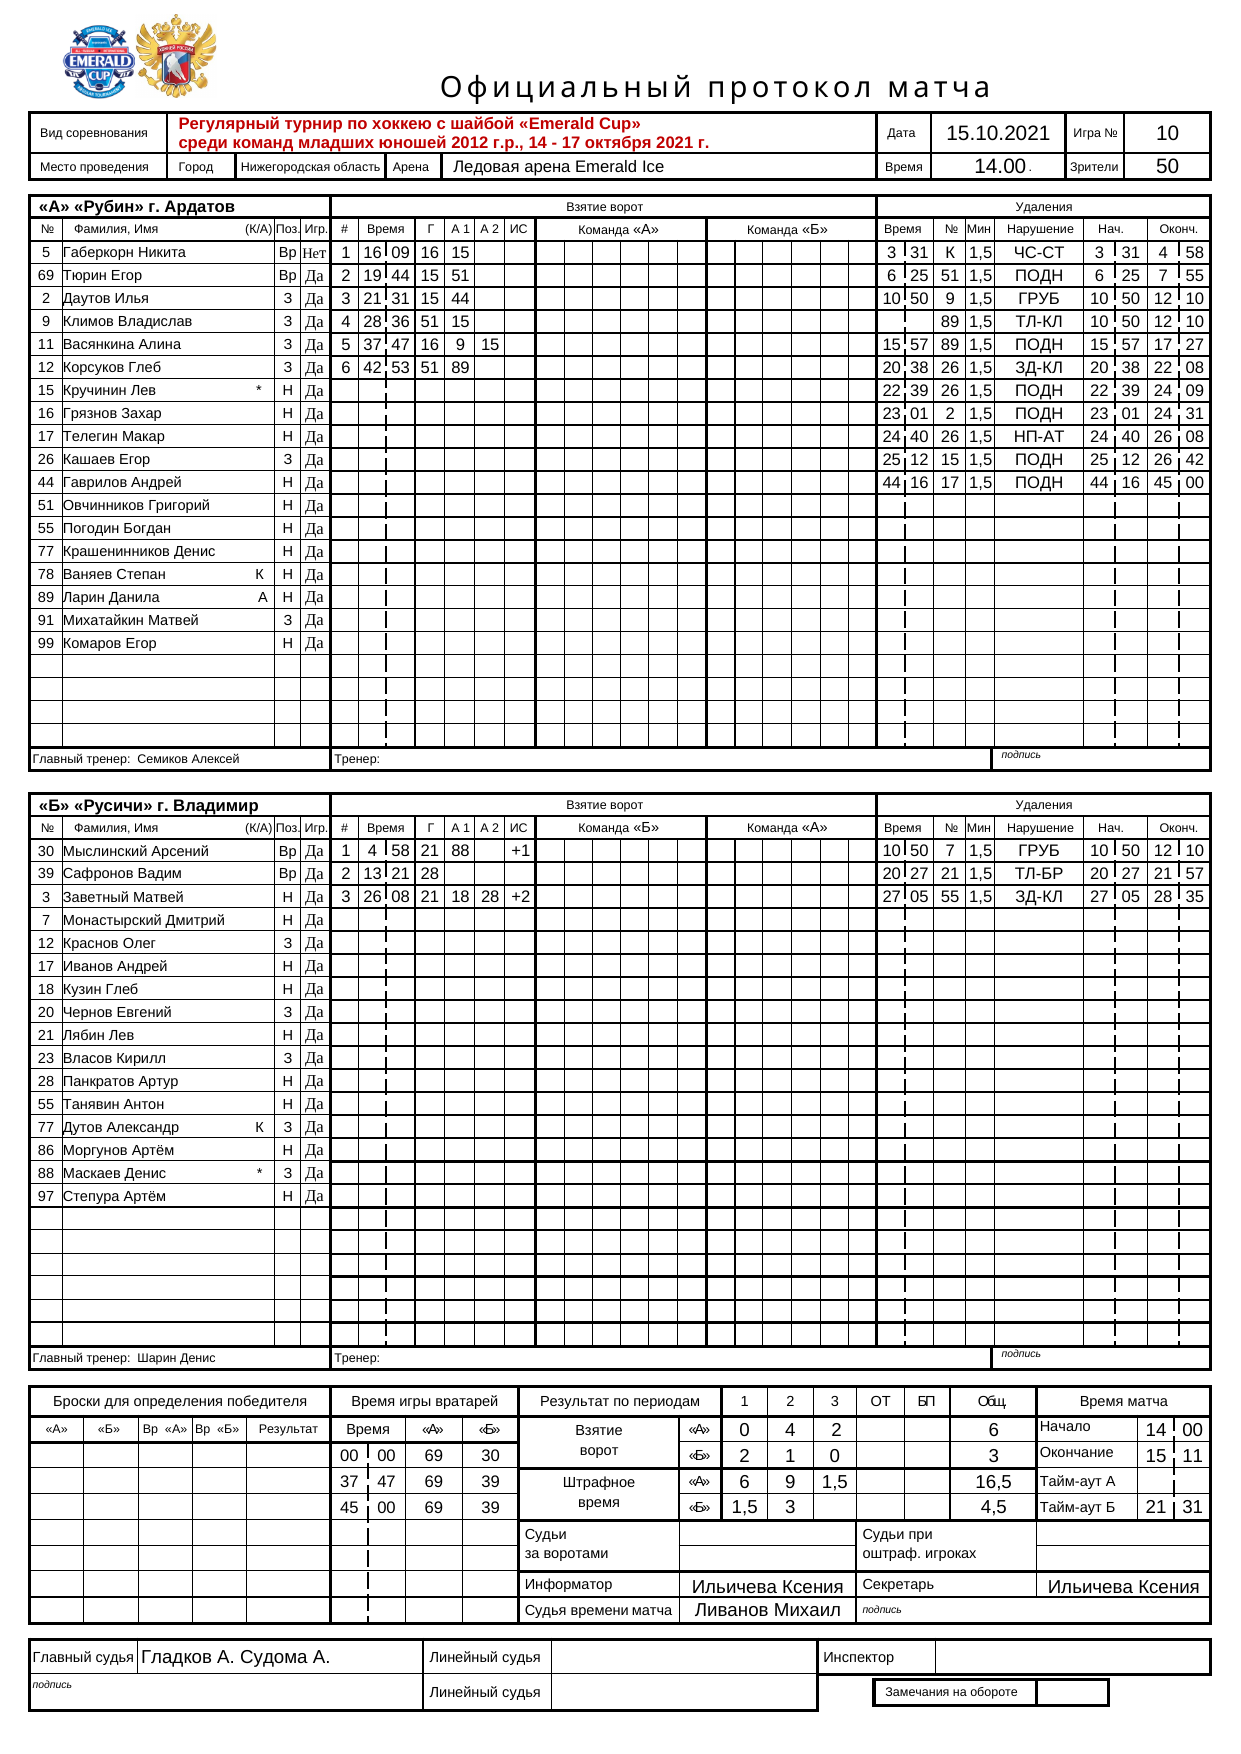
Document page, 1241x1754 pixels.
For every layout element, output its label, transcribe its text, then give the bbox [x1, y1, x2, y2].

table_cell [821, 311, 848, 332]
table_cell [736, 1024, 762, 1045]
table_cell [593, 840, 620, 861]
table_cell [966, 701, 994, 723]
table_cell 08 [1179, 426, 1209, 447]
table_cell 1,5 [966, 886, 994, 907]
table_cell [678, 863, 705, 884]
table_cell [736, 449, 762, 470]
table_cell [416, 632, 444, 654]
table_cell [445, 495, 474, 516]
table_cell ТЛ-КЛ [995, 311, 1083, 332]
table_cell [708, 1024, 734, 1045]
table_cell [243, 333, 274, 354]
table_cell [849, 564, 875, 585]
table_cell [763, 1255, 791, 1275]
table_cell [708, 288, 734, 308]
table_cell [934, 678, 965, 700]
table_cell [416, 1255, 444, 1275]
table_cell [878, 1209, 905, 1229]
table_cell [537, 449, 564, 470]
table_cell [537, 978, 564, 999]
table_cell [678, 932, 705, 953]
table_cell [708, 678, 734, 700]
table_cell [1037, 1546, 1209, 1570]
table_cell [359, 678, 386, 700]
table_cell подпись [31, 1674, 422, 1708]
table_cell [332, 1185, 358, 1206]
table_cell [905, 909, 933, 930]
table_cell [736, 1093, 762, 1114]
table_cell [966, 586, 994, 608]
table_cell [1148, 1209, 1179, 1229]
table_cell Н [275, 563, 300, 585]
table_cell 31 [1115, 242, 1147, 262]
table_cell [565, 1070, 592, 1091]
table_cell [332, 1001, 358, 1022]
table_cell 37 [359, 334, 386, 354]
table_cell [505, 1209, 534, 1229]
table_cell [359, 632, 386, 654]
table_cell 26 [1148, 449, 1179, 470]
table_cell [649, 242, 677, 262]
table_cell [84, 1494, 138, 1518]
table_cell [593, 288, 620, 308]
table_cell [649, 265, 677, 286]
table_cell [934, 541, 965, 562]
table_cell [995, 724, 1083, 746]
table_cell [708, 586, 734, 608]
table_cell [736, 1139, 762, 1160]
table_cell [593, 1185, 620, 1206]
table_cell [247, 1520, 329, 1544]
table_cell [332, 678, 358, 700]
table_cell 23 [31, 1046, 62, 1068]
table_cell [359, 426, 386, 447]
table_cell [792, 978, 820, 999]
table_cell 12 [31, 356, 62, 378]
table_cell [995, 1209, 1083, 1229]
table_cell 6 [332, 357, 358, 378]
table_cell 44 [878, 472, 905, 493]
table_cell [934, 495, 965, 516]
table_cell [359, 701, 386, 723]
table_cell Да [301, 1092, 329, 1114]
table_cell 05 [1115, 886, 1147, 907]
table_cell [934, 1301, 965, 1321]
table_cell [621, 1278, 648, 1298]
table_cell [565, 380, 592, 401]
table_cell 39 [463, 1468, 517, 1493]
table_cell [243, 402, 274, 424]
table_cell [736, 655, 762, 677]
table_cell 15 [475, 334, 504, 354]
table_cell [736, 242, 762, 262]
table_cell 99 [31, 632, 62, 654]
table_cell [243, 609, 274, 631]
table_cell 13 [359, 863, 386, 884]
table_cell [359, 403, 386, 424]
table_cell [193, 1494, 246, 1518]
table_cell [1148, 701, 1179, 723]
table_cell [386, 1301, 414, 1321]
table_cell 37 [332, 1468, 368, 1493]
table_cell [593, 678, 620, 700]
table_cell [1115, 932, 1147, 953]
table_cell [537, 1001, 564, 1022]
table_cell [475, 840, 504, 861]
table_cell [537, 586, 564, 608]
table_cell [966, 978, 994, 999]
table_cell 31 [905, 242, 933, 262]
table_cell Да [301, 448, 329, 470]
table_cell [359, 472, 386, 493]
table_cell [995, 586, 1083, 608]
table_cell Даутов Илья [63, 287, 243, 308]
table_cell 5 [332, 334, 358, 354]
table_cell [621, 311, 648, 332]
table_cell [1084, 701, 1115, 723]
table_cell [359, 518, 386, 539]
table_cell [736, 886, 762, 907]
table_cell [565, 334, 592, 354]
table_cell [1148, 1116, 1179, 1137]
table_cell [475, 564, 504, 585]
table_cell [1084, 1116, 1115, 1137]
table_cell [678, 1324, 705, 1344]
table_cell [905, 678, 933, 700]
table_cell [792, 1001, 820, 1022]
table_cell [275, 678, 300, 700]
table_cell Да [301, 540, 329, 562]
table_cell Н [275, 1023, 300, 1045]
table_cell [1084, 564, 1115, 585]
table_cell 20 [31, 1000, 62, 1022]
table_cell [565, 403, 592, 424]
table_cell [849, 1001, 875, 1022]
table_cell [593, 426, 620, 447]
table_cell [475, 655, 504, 677]
table_cell Главный тренер: Шарин Денис [31, 1348, 329, 1367]
table_cell [565, 242, 592, 262]
table_cell [243, 1300, 274, 1321]
table_cell [505, 1093, 534, 1114]
table_cell Да [301, 287, 329, 308]
table_cell 09 [386, 242, 414, 262]
table_cell Кашаев Егор [63, 448, 243, 470]
table_cell [995, 701, 1083, 723]
table_cell [537, 311, 564, 332]
table_cell [445, 403, 474, 424]
table_cell Команда «Б» [708, 219, 875, 239]
table_cell 88 [445, 840, 474, 861]
table_cell [139, 1598, 192, 1622]
table_cell [621, 886, 648, 907]
table_cell [736, 932, 762, 953]
table_cell Н [275, 494, 300, 516]
table_cell [905, 1324, 933, 1344]
table_cell [621, 701, 648, 723]
table_cell [505, 449, 534, 470]
table_cell Да [301, 471, 329, 493]
table_cell [621, 288, 648, 308]
table_cell 58 [386, 840, 414, 861]
table_cell [1148, 495, 1179, 516]
table_header Регулярный турнир по хоккею с шайбой «Emerald Cup» среди команд младших юношей 2012 г.р., 14 - 17 октября 2021 г. [168, 114, 875, 152]
table_cell 39 [463, 1494, 517, 1518]
table_cell 9 [445, 334, 474, 354]
table_cell [678, 265, 705, 286]
table_cell [593, 1255, 620, 1275]
table_cell Ларин Данила [63, 586, 243, 608]
table_cell [505, 311, 534, 332]
table_cell [736, 1324, 762, 1344]
table_cell [763, 1324, 791, 1344]
table_cell Линейный судья [424, 1674, 551, 1708]
table_cell Да [301, 310, 329, 332]
table_cell [406, 1598, 462, 1622]
table_cell [332, 426, 358, 447]
table_cell [386, 1324, 414, 1344]
table_cell [821, 840, 848, 861]
table_cell [84, 1598, 138, 1622]
table_cell [243, 242, 274, 262]
table_cell [275, 701, 300, 723]
table_cell 3 [878, 242, 905, 262]
table_cell [475, 242, 504, 262]
table_cell [649, 1231, 677, 1252]
table_cell 26 [31, 448, 62, 470]
table_cell [416, 701, 444, 723]
table_cell Да [301, 1184, 329, 1206]
table_cell [565, 495, 592, 516]
table_cell [1179, 1301, 1209, 1321]
table_cell 27 [878, 886, 905, 907]
table_header Вид соревнования [31, 114, 166, 152]
table_cell Информатор [520, 1573, 679, 1596]
table_cell 9 [31, 310, 62, 332]
table_cell [934, 1024, 965, 1045]
table_cell [1138, 1468, 1174, 1493]
table_cell 25 [1115, 265, 1147, 286]
table_cell [878, 1116, 905, 1137]
table_cell [966, 541, 994, 562]
table_cell Да [301, 494, 329, 516]
table_header Результат по периодам [520, 1388, 720, 1414]
table_cell [934, 955, 965, 976]
table_cell [849, 426, 875, 447]
table_cell 50 [905, 288, 933, 308]
table_cell [332, 518, 358, 539]
table_cell [621, 632, 648, 654]
table_cell [821, 1185, 848, 1206]
table_cell [821, 1255, 848, 1275]
table_cell 77 [31, 540, 62, 562]
table_cell [505, 1324, 534, 1344]
table_cell А 2 [475, 817, 504, 838]
table_cell Н [275, 402, 300, 424]
table_cell 17 [31, 954, 62, 976]
table_cell [821, 724, 848, 746]
table_cell [708, 1163, 734, 1183]
table_cell [905, 1001, 933, 1022]
table_cell [565, 1255, 592, 1275]
table_cell [736, 334, 762, 354]
table_cell Время [359, 219, 414, 239]
table_cell [621, 518, 648, 539]
table_cell [763, 472, 791, 493]
table_cell [678, 678, 705, 700]
table_cell Да [301, 264, 329, 286]
table_cell [649, 1185, 677, 1206]
table_cell [359, 1163, 386, 1183]
table_cell Михатайкин Матвей [63, 609, 243, 631]
table_cell [537, 932, 564, 953]
table_cell [649, 1163, 677, 1183]
table_cell [763, 840, 791, 861]
table_cell [505, 472, 534, 493]
table_cell [386, 609, 414, 631]
table_cell 51 [416, 311, 444, 332]
table_cell [332, 472, 358, 493]
table_cell 57 [1115, 334, 1147, 354]
table_cell [792, 586, 820, 608]
table_cell [416, 655, 444, 677]
table_cell Н [275, 632, 300, 654]
table_cell [736, 518, 762, 539]
table_cell 28 [475, 886, 504, 907]
table_cell [821, 357, 848, 378]
table_cell [1148, 632, 1179, 654]
table_cell 44 [386, 265, 414, 286]
table_cell [792, 1209, 820, 1229]
table_cell Время [332, 1418, 405, 1441]
table_cell Да [301, 1115, 329, 1137]
table_cell [565, 541, 592, 562]
table_cell Г [416, 219, 444, 239]
table_cell 28 [416, 863, 444, 884]
table_cell [1148, 1047, 1179, 1068]
table_cell [565, 655, 592, 677]
table_cell [593, 472, 620, 493]
table_cell [332, 1093, 358, 1114]
table_cell [995, 564, 1083, 585]
table_cell 26 [359, 886, 386, 907]
table_cell [1148, 1278, 1179, 1298]
table_cell [621, 380, 648, 401]
table_cell [593, 1001, 620, 1022]
table_cell [792, 288, 820, 308]
table_cell 1,5 [966, 265, 994, 286]
table_cell [708, 701, 734, 723]
table_header 1 [723, 1388, 767, 1414]
table_cell [905, 1024, 933, 1045]
table_cell 15 [31, 379, 62, 401]
table_cell [301, 678, 329, 700]
table_cell [621, 449, 648, 470]
table_cell [416, 1001, 444, 1022]
table_cell [966, 1255, 994, 1275]
table_cell [332, 541, 358, 562]
table_cell [275, 1300, 300, 1321]
table_cell [621, 1163, 648, 1183]
table_cell [1115, 1093, 1147, 1114]
table_cell [708, 632, 734, 654]
table_cell А 1 [445, 219, 474, 239]
table_cell 21 [416, 840, 444, 861]
table_cell Г [416, 817, 444, 838]
table_cell [416, 426, 444, 447]
table_cell [736, 380, 762, 401]
table_cell [243, 908, 274, 930]
table_cell Тренер: [332, 749, 990, 769]
table_cell [649, 564, 677, 585]
table_cell № [31, 817, 62, 838]
table_cell Крашенинников Денис [63, 540, 243, 562]
table_cell [359, 655, 386, 677]
table_cell [475, 1024, 504, 1045]
table_cell Да [301, 840, 329, 861]
table_cell [736, 564, 762, 585]
table_cell [416, 1185, 444, 1206]
table_cell [678, 564, 705, 585]
table_cell А 2 [475, 219, 504, 239]
table_cell [565, 1278, 592, 1298]
table_cell [621, 840, 648, 861]
table_cell +1 [505, 840, 534, 861]
table_cell [678, 1047, 705, 1068]
table_cell . Зрители [1067, 154, 1123, 178]
table_cell [736, 1231, 762, 1252]
table_cell 00 [1179, 472, 1209, 493]
table_cell [849, 909, 875, 930]
table_cell [1179, 1278, 1209, 1298]
table_header Удаления [878, 197, 1209, 216]
table_cell [593, 564, 620, 585]
table_cell [445, 1278, 474, 1298]
table_cell [368, 1571, 405, 1596]
table_cell [1115, 564, 1147, 585]
table_cell [475, 609, 504, 631]
table_cell Да [301, 1023, 329, 1045]
table_cell [736, 840, 762, 861]
table_cell [593, 265, 620, 286]
table_cell [332, 655, 358, 677]
table_cell [593, 724, 620, 746]
table_cell * [243, 379, 274, 401]
table_cell [792, 1139, 820, 1160]
table_cell [934, 1163, 965, 1183]
table_cell [736, 586, 762, 608]
table_cell 16 [359, 242, 386, 262]
table_cell [678, 1301, 705, 1321]
table_header Время игры вратарей [332, 1388, 517, 1414]
table_cell 89 [934, 311, 965, 332]
table_cell [649, 886, 677, 907]
table_cell [763, 426, 791, 447]
table_cell [31, 1300, 62, 1321]
table_cell [934, 978, 965, 999]
table_cell 69 [406, 1494, 462, 1518]
table_cell 51 [416, 357, 444, 378]
table_cell [995, 632, 1083, 654]
table_cell [275, 1230, 300, 1252]
table_cell подпись [993, 1348, 1209, 1367]
table_cell [621, 334, 648, 354]
table_cell [1148, 1301, 1179, 1321]
table_cell [966, 632, 994, 654]
table_cell [792, 1231, 820, 1252]
table_cell [332, 1209, 358, 1229]
table_cell [445, 1185, 474, 1206]
table_cell 38 [905, 357, 933, 378]
table_cell [936, 1641, 1209, 1673]
table_cell [63, 678, 243, 700]
table_cell 11 [1174, 1442, 1209, 1467]
table_cell [416, 1163, 444, 1183]
table_cell [1148, 932, 1179, 953]
table_cell ГРУБ [995, 288, 1083, 308]
table_cell [763, 495, 791, 516]
table_cell [445, 449, 474, 470]
table_cell [31, 1598, 83, 1622]
table_cell [1179, 1024, 1209, 1045]
table_cell подпись [993, 749, 1209, 769]
table_header Взятие ворот [332, 197, 875, 216]
table_cell [193, 1546, 246, 1570]
table_cell [821, 334, 848, 354]
table_cell [678, 1116, 705, 1137]
table_cell [792, 449, 820, 470]
table_cell [649, 1093, 677, 1114]
table_cell Нарушение [995, 817, 1083, 838]
table_cell № [31, 219, 62, 239]
table_cell 21 [416, 886, 444, 907]
table_cell 4 [1148, 242, 1179, 262]
table_cell [736, 1163, 762, 1183]
table_cell З [275, 448, 300, 470]
table_cell [966, 1001, 994, 1022]
table_cell 10 [1084, 840, 1115, 861]
table_cell [736, 1070, 762, 1091]
table_cell [243, 632, 274, 654]
table_cell НП-АТ [995, 426, 1083, 447]
table_cell «А» [680, 1418, 720, 1441]
table_cell 3 [31, 885, 62, 907]
table_cell [1084, 1070, 1115, 1091]
table_cell 14.00 [932, 154, 1064, 178]
table_cell [505, 724, 534, 746]
table_cell [416, 932, 444, 953]
table_cell [849, 1278, 875, 1298]
table_cell 1,5 [814, 1470, 856, 1493]
table_cell [1179, 678, 1209, 700]
table_cell [1148, 1024, 1179, 1045]
table_cell [878, 909, 905, 930]
table_cell [849, 541, 875, 562]
table_cell 11 [31, 333, 62, 354]
table_cell [475, 1139, 504, 1160]
table_cell [243, 1069, 274, 1091]
table_cell [359, 1185, 386, 1206]
table_cell [243, 840, 274, 861]
table_cell 0 [723, 1418, 767, 1441]
table_cell [505, 1001, 534, 1022]
table_cell [593, 1024, 620, 1045]
table_cell [966, 518, 994, 539]
table_cell З [275, 333, 300, 354]
table_cell Результат [247, 1418, 329, 1441]
table_cell [678, 472, 705, 493]
table_cell [463, 1520, 517, 1544]
table_cell 86 [31, 1138, 62, 1160]
table_cell [678, 632, 705, 654]
table_cell [821, 1001, 848, 1022]
table_cell [621, 1047, 648, 1068]
table_cell [593, 886, 620, 907]
table_cell 16,5 [951, 1470, 1035, 1493]
table_cell [708, 1209, 734, 1229]
table_cell [995, 955, 1083, 976]
table_cell [386, 541, 414, 562]
table_cell [1179, 564, 1209, 585]
table_cell 36 [386, 311, 414, 332]
table_cell 20 [878, 357, 905, 378]
table_cell [243, 862, 274, 884]
table_cell [552, 1674, 816, 1708]
table_cell [1148, 955, 1179, 976]
table_cell [243, 1323, 274, 1344]
table_cell [1084, 1255, 1115, 1275]
table_cell [849, 311, 875, 332]
table_cell [537, 955, 564, 976]
table_cell Судьи за воротами [520, 1522, 679, 1570]
table_cell [878, 632, 905, 654]
table_cell [708, 1070, 734, 1091]
table_cell 16 [416, 334, 444, 354]
table_cell [792, 632, 820, 654]
table_cell З [275, 931, 300, 953]
table_cell [678, 586, 705, 608]
table_cell [386, 1163, 414, 1183]
table_cell [792, 311, 820, 332]
table_cell 10 [878, 288, 905, 308]
table_cell Время [878, 219, 933, 239]
table_cell [84, 1444, 138, 1467]
table_cell [537, 678, 564, 700]
table_cell [243, 1023, 274, 1045]
table_cell [934, 1001, 965, 1022]
table_cell [445, 863, 474, 884]
table_cell [565, 978, 592, 999]
table_cell [416, 609, 444, 631]
table_cell Власов Кирилл [63, 1046, 243, 1068]
table_cell [63, 655, 243, 677]
table_cell Да [301, 333, 329, 354]
table_cell 7 [934, 840, 965, 861]
table_cell Кузин Глеб [63, 977, 243, 999]
table_cell [359, 1231, 386, 1252]
table_cell [31, 1208, 62, 1229]
table_cell [792, 701, 820, 723]
table_cell [1179, 1139, 1209, 1160]
table_cell [763, 1139, 791, 1160]
table_cell [905, 495, 933, 516]
table_cell [792, 380, 820, 401]
table_cell 16 [905, 472, 933, 493]
table_cell [763, 1231, 791, 1252]
table_cell [708, 1047, 734, 1068]
table_cell Н [275, 517, 300, 539]
table_cell [565, 449, 592, 470]
table_cell [275, 655, 300, 677]
table_cell [878, 1093, 905, 1114]
table_cell 3 [1084, 242, 1115, 262]
table_cell [505, 609, 534, 631]
table_cell [966, 655, 994, 677]
table_cell Вр [275, 862, 300, 884]
table_cell Главный судья [31, 1641, 137, 1673]
table_cell 1,5 [966, 403, 994, 424]
table_cell 20 [1084, 357, 1115, 378]
table_cell 35 [1179, 886, 1209, 907]
table_cell [243, 1000, 274, 1022]
table_cell [386, 955, 414, 976]
table_cell [966, 678, 994, 700]
table_cell [416, 978, 444, 999]
table_cell [792, 357, 820, 378]
table_cell [821, 380, 848, 401]
table_cell [505, 564, 534, 585]
table_cell [878, 1163, 905, 1183]
table_cell 0 [814, 1442, 856, 1467]
table_cell «А» [680, 1470, 720, 1493]
table_cell [243, 425, 274, 447]
table_cell [966, 1116, 994, 1137]
table_cell [1148, 564, 1179, 585]
table_cell [416, 724, 444, 746]
table_cell [621, 1139, 648, 1160]
table_cell [678, 1093, 705, 1114]
table_cell [792, 495, 820, 516]
table_cell [905, 1418, 949, 1441]
table_cell [31, 655, 62, 677]
table_cell Оконч. [1148, 817, 1209, 838]
table_cell Н [275, 379, 300, 401]
table_cell [649, 541, 677, 562]
table_cell [678, 886, 705, 907]
table_cell [878, 1231, 905, 1252]
table_cell [821, 265, 848, 286]
table_cell [819, 1676, 871, 1708]
table_cell [565, 1231, 592, 1252]
table_cell [678, 655, 705, 677]
table_cell (К/А) [243, 817, 274, 838]
table_cell [332, 1324, 358, 1344]
table_cell Н [275, 885, 300, 907]
table_cell [301, 1254, 329, 1275]
table_cell [736, 909, 762, 930]
table_cell [30, 1625, 1211, 1638]
table_cell [649, 678, 677, 700]
table_cell [792, 265, 820, 286]
table_cell [878, 541, 905, 562]
table_cell 50 [905, 840, 933, 861]
table_cell Дутов Александр [63, 1115, 243, 1137]
table_cell Корсуков Глеб [63, 356, 243, 378]
table_cell [386, 495, 414, 516]
table_cell [475, 1047, 504, 1068]
table_cell [1084, 932, 1115, 953]
table_cell [1179, 609, 1209, 631]
table_cell 17 [934, 472, 965, 493]
table_cell [593, 1093, 620, 1114]
table_cell [445, 1093, 474, 1114]
table_cell [416, 1024, 444, 1045]
table_cell [1084, 541, 1115, 562]
table_cell [857, 1418, 904, 1441]
table_cell [934, 1255, 965, 1275]
table_cell [736, 495, 762, 516]
table_cell 77 [31, 1115, 62, 1137]
table_cell [475, 288, 504, 308]
table_cell [1084, 1001, 1115, 1022]
table_cell [621, 863, 648, 884]
table_cell [905, 1231, 933, 1252]
table_cell [934, 909, 965, 930]
table_cell [368, 1546, 405, 1570]
table_cell [445, 1324, 474, 1344]
table_cell 16 [31, 402, 62, 424]
table_cell [1115, 701, 1147, 723]
table_cell [649, 1139, 677, 1160]
table_cell [505, 1278, 534, 1298]
table_cell [243, 885, 274, 907]
table_cell З [275, 287, 300, 308]
table_cell [678, 1231, 705, 1252]
table_cell [821, 1278, 848, 1298]
table_cell [792, 334, 820, 354]
table_cell 45 [1148, 472, 1179, 493]
table_cell [905, 932, 933, 953]
table_cell Игр. [301, 817, 329, 838]
table_cell Лябин Лев [63, 1023, 243, 1045]
table_cell [905, 1116, 933, 1137]
table_cell [995, 932, 1083, 953]
table_cell [792, 840, 820, 861]
table_cell [621, 609, 648, 631]
table_cell [708, 265, 734, 286]
table_cell 22 [1148, 357, 1179, 378]
table_cell 28 [1148, 886, 1179, 907]
table_cell 08 [1179, 357, 1209, 378]
table_cell [736, 678, 762, 700]
table_cell [878, 609, 905, 631]
table_cell Ильичева Ксения [1037, 1573, 1209, 1596]
table_cell [621, 1301, 648, 1321]
table_cell [821, 403, 848, 424]
table_cell [905, 586, 933, 608]
table_cell [649, 863, 677, 884]
table_cell 31 [1174, 1494, 1209, 1518]
table_cell [243, 310, 274, 332]
table_cell [593, 1047, 620, 1068]
table_cell Секретарь [857, 1573, 1036, 1596]
table_cell [537, 426, 564, 447]
table_cell [678, 1001, 705, 1022]
table_cell [649, 701, 677, 723]
table_cell [565, 1301, 592, 1321]
table_cell [505, 1139, 534, 1160]
table_cell [763, 403, 791, 424]
table_cell [736, 1047, 762, 1068]
table_cell [905, 1209, 933, 1229]
table_cell [565, 609, 592, 631]
table_cell Чернов Евгений [63, 1000, 243, 1022]
table_cell 57 [905, 334, 933, 354]
table_cell [821, 1324, 848, 1344]
table_cell [678, 1185, 705, 1206]
table_cell [995, 1255, 1083, 1275]
table_cell [708, 403, 734, 424]
table_cell [995, 978, 1083, 999]
table_cell [475, 426, 504, 447]
table_cell [1115, 1024, 1147, 1045]
table_cell [821, 1163, 848, 1183]
table_cell [332, 724, 358, 746]
table_cell [1115, 1209, 1147, 1229]
table_cell [708, 955, 734, 976]
table_cell 15 [416, 265, 444, 286]
table_cell [678, 724, 705, 746]
table_cell 6 [723, 1470, 767, 1493]
table_cell [849, 449, 875, 470]
table_cell Ледовая арена Emerald Ice [443, 154, 875, 178]
table_cell К [243, 563, 274, 585]
table_cell [934, 1231, 965, 1252]
table_cell [301, 1208, 329, 1229]
table_cell 5 [31, 242, 62, 262]
table_cell [621, 265, 648, 286]
table_cell [878, 495, 905, 516]
table_cell [708, 886, 734, 907]
table_cell [995, 1093, 1083, 1114]
table_cell [1115, 909, 1147, 930]
table_cell 24 [1148, 403, 1179, 424]
table_cell [763, 449, 791, 470]
table_cell 28 [31, 1069, 62, 1091]
table_cell 1,5 [966, 311, 994, 332]
table_cell № [934, 817, 965, 838]
table_cell подпись [857, 1598, 1209, 1622]
table_cell [649, 472, 677, 493]
table_cell [649, 840, 677, 861]
table_cell [84, 1468, 138, 1493]
table_cell [708, 932, 734, 953]
table_cell 69 [406, 1444, 462, 1467]
table_cell [537, 1163, 564, 1183]
table_cell Да [301, 1000, 329, 1022]
table_cell 69 [31, 264, 62, 286]
table_cell [905, 518, 933, 539]
table_cell [649, 288, 677, 308]
table_cell 51 [934, 265, 965, 286]
table_cell [878, 1185, 905, 1206]
table_cell 17 [1148, 334, 1179, 354]
table_cell [1148, 909, 1179, 930]
table_cell 16 [416, 242, 444, 262]
table_cell Да [301, 1161, 329, 1183]
table_cell 6 [1084, 265, 1115, 286]
table_cell [386, 678, 414, 700]
table_cell 01 [905, 403, 933, 424]
table_cell 15 [1084, 334, 1115, 354]
table_cell Моргунов Артём [63, 1138, 243, 1160]
table_cell [649, 403, 677, 424]
table_cell [1115, 1255, 1147, 1275]
table_cell Н [275, 1092, 300, 1114]
table_cell 10 [1179, 311, 1209, 332]
table_cell [593, 609, 620, 631]
table_cell [1148, 655, 1179, 677]
table_cell ТЛ-БР [995, 863, 1083, 884]
table_cell [593, 932, 620, 953]
table_cell [537, 1116, 564, 1137]
table_cell [139, 1520, 192, 1544]
table_cell [1084, 1231, 1115, 1252]
table_cell 1,5 [966, 288, 994, 308]
table_cell [463, 1598, 517, 1622]
table_cell Да [301, 977, 329, 999]
table_cell [821, 1024, 848, 1045]
table_cell [792, 863, 820, 884]
table_cell [763, 632, 791, 654]
table_cell [621, 495, 648, 516]
table_cell [966, 1301, 994, 1321]
table_cell [416, 518, 444, 539]
table_cell [593, 380, 620, 401]
table_cell Да [301, 1138, 329, 1160]
table_cell [621, 1324, 648, 1344]
table_cell Штрафное время [520, 1470, 678, 1518]
table_cell [649, 609, 677, 631]
table_cell [1179, 1070, 1209, 1091]
table_cell Команда «А» [708, 817, 875, 838]
table_cell 12 [1148, 311, 1179, 332]
table_cell [649, 1024, 677, 1045]
table_cell [763, 932, 791, 953]
table_cell [593, 495, 620, 516]
table_cell [565, 932, 592, 953]
table_cell Да [301, 563, 329, 585]
table_cell [763, 701, 791, 723]
table_cell Гаврилов Андрей [63, 471, 243, 493]
table_cell [386, 701, 414, 723]
table_cell Н [275, 977, 300, 999]
table_cell [621, 1185, 648, 1206]
table_cell [736, 955, 762, 976]
table_cell [386, 655, 414, 677]
table_cell «А» [406, 1418, 462, 1441]
table_cell [332, 1139, 358, 1160]
table_cell [505, 863, 534, 884]
table_cell [649, 495, 677, 516]
table_cell [680, 1522, 855, 1544]
table_cell [708, 1301, 734, 1321]
table_cell З [275, 356, 300, 378]
picture [62, 14, 217, 99]
table_cell [849, 334, 875, 354]
table_cell [386, 518, 414, 539]
table_cell 15 [445, 311, 474, 332]
table_cell * [243, 1161, 274, 1183]
table_cell Мин [966, 817, 994, 838]
table_cell [708, 1093, 734, 1114]
table_cell 00 [368, 1494, 405, 1518]
table_cell 12 [1115, 449, 1147, 470]
table_cell 1,5 [966, 449, 994, 470]
table_cell [736, 1116, 762, 1137]
table_cell [821, 242, 848, 262]
table_cell [621, 1231, 648, 1252]
table_cell 1,5 [966, 863, 994, 884]
table_cell [505, 357, 534, 378]
table_cell [537, 1093, 564, 1114]
table_cell 2 [332, 265, 358, 286]
table_cell [621, 357, 648, 378]
table_cell [243, 977, 274, 999]
table_cell [359, 495, 386, 516]
table_cell [857, 1494, 904, 1518]
table_cell [871, 1676, 1211, 1708]
table_cell [736, 426, 762, 447]
table_cell [934, 1185, 965, 1206]
table_cell [849, 1185, 875, 1206]
table_cell [849, 678, 875, 700]
table_cell [1084, 495, 1115, 516]
table_cell [301, 655, 329, 677]
table_cell [763, 288, 791, 308]
table_cell [301, 724, 329, 746]
table_cell [243, 1138, 274, 1160]
table_cell [505, 632, 534, 654]
table_cell [763, 1070, 791, 1091]
table_cell [1148, 978, 1179, 999]
table_cell [139, 1571, 192, 1596]
table_cell Поз. [275, 219, 300, 239]
table_cell [445, 1209, 474, 1229]
table_cell [621, 586, 648, 608]
table_cell 26 [934, 426, 965, 447]
table_cell [537, 357, 564, 378]
table_cell [905, 1163, 933, 1183]
table_cell Нарушение [995, 219, 1083, 239]
table_cell [995, 1024, 1083, 1045]
table_header Дата [878, 114, 930, 152]
table_cell [243, 471, 274, 493]
table_cell [243, 1184, 274, 1206]
table_cell [678, 1070, 705, 1091]
table_cell [505, 242, 534, 262]
table_header 10 [1125, 114, 1209, 152]
table_cell Да [301, 517, 329, 539]
table_cell [359, 1116, 386, 1137]
table_cell +2 [505, 886, 534, 907]
table_cell [792, 518, 820, 539]
table_cell [1115, 1301, 1147, 1321]
table_cell [934, 1278, 965, 1298]
table_cell [1148, 1163, 1179, 1183]
table_cell «Б» [84, 1418, 138, 1441]
table_cell [416, 564, 444, 585]
table_cell [1084, 1301, 1115, 1321]
table_cell Главный тренер: Семиков Алексей [31, 749, 329, 769]
table_cell [332, 1598, 368, 1622]
table_cell [593, 449, 620, 470]
table_cell [763, 978, 791, 999]
table_cell [934, 1209, 965, 1229]
table_cell [1084, 1024, 1115, 1045]
table_cell [31, 724, 62, 746]
table_cell [849, 724, 875, 746]
table_cell [849, 380, 875, 401]
table_cell [1084, 1185, 1115, 1206]
table_cell [878, 678, 905, 700]
table_cell [332, 1047, 358, 1068]
table_cell [1179, 655, 1209, 677]
table_cell [332, 403, 358, 424]
table_cell [275, 1276, 300, 1298]
table_cell [593, 518, 620, 539]
table_cell [878, 932, 905, 953]
table_cell [678, 1209, 705, 1229]
table_cell [821, 1301, 848, 1321]
table_cell 3 [951, 1442, 1035, 1467]
table_cell [792, 472, 820, 493]
table_cell [537, 1278, 564, 1298]
table_cell [475, 357, 504, 378]
table_cell [966, 1024, 994, 1045]
table_cell [708, 1139, 734, 1160]
table_cell [505, 403, 534, 424]
table_cell 7 [1148, 265, 1179, 286]
table_cell [1115, 955, 1147, 976]
table_cell Линейный судья [424, 1641, 551, 1673]
table_cell [332, 449, 358, 470]
table_cell [995, 1116, 1083, 1137]
table_cell [332, 1070, 358, 1091]
table_cell [849, 472, 875, 493]
table_cell [1179, 932, 1209, 953]
table_cell [934, 701, 965, 723]
table_cell [243, 655, 274, 677]
table_cell [275, 1323, 300, 1344]
table_cell [332, 586, 358, 608]
table_cell [792, 1070, 820, 1091]
text Официальный протокол матча [35, 15, 1205, 106]
table_cell 26 [934, 380, 965, 401]
table_cell [505, 1301, 534, 1321]
table_cell [1179, 1047, 1209, 1068]
table_cell Вр [275, 242, 300, 262]
table_cell [905, 1470, 949, 1493]
table_cell [386, 403, 414, 424]
table_cell [849, 586, 875, 608]
table_cell 10 [1084, 288, 1115, 308]
table_cell 12 [905, 449, 933, 470]
table_cell [763, 380, 791, 401]
table_cell [416, 955, 444, 976]
table_cell [763, 724, 791, 746]
table_cell [243, 1230, 274, 1252]
table_cell Да [301, 356, 329, 378]
table_cell [821, 678, 848, 700]
table_cell [505, 495, 534, 516]
table_cell [593, 1301, 620, 1321]
table_cell [505, 955, 534, 976]
table_cell [565, 265, 592, 286]
table_cell [537, 1024, 564, 1045]
table_cell [416, 1278, 444, 1298]
table_cell [1179, 1163, 1209, 1183]
table_cell [445, 724, 474, 746]
table_cell Ливанов Михаил [680, 1598, 855, 1622]
table_cell [849, 1047, 875, 1068]
table_cell Место проведения [31, 154, 166, 178]
table_cell [934, 1093, 965, 1114]
table_cell Время [878, 817, 933, 838]
table_cell [247, 1494, 329, 1518]
table_cell [475, 909, 504, 930]
table_cell [849, 1255, 875, 1275]
table_cell [905, 1093, 933, 1114]
table_cell [905, 541, 933, 562]
table_cell [1148, 609, 1179, 631]
table_cell 00 [1174, 1418, 1209, 1441]
table_cell [649, 1070, 677, 1091]
table_cell [792, 655, 820, 677]
table_cell [565, 311, 592, 332]
table_cell [537, 564, 564, 585]
table_cell [537, 242, 564, 262]
table_cell [849, 242, 875, 262]
table_cell 2 [814, 1418, 856, 1441]
table_cell [332, 909, 358, 930]
table_cell [445, 1301, 474, 1321]
table_cell [849, 955, 875, 976]
table_cell [593, 541, 620, 562]
table_cell [445, 932, 474, 953]
table_cell [537, 863, 564, 884]
table_cell ПОДН [995, 449, 1083, 470]
table_cell [505, 1163, 534, 1183]
table_cell [1179, 1231, 1209, 1252]
table_cell [565, 632, 592, 654]
table_cell Тюрин Егор [63, 264, 243, 286]
table_cell 23 [878, 403, 905, 424]
table_cell 55 [31, 517, 62, 539]
table_cell [763, 564, 791, 585]
table_cell Ваняев Степан [63, 563, 243, 585]
table_cell [1179, 909, 1209, 930]
table_cell [736, 1278, 762, 1298]
table_cell [1148, 678, 1179, 700]
table_cell [1115, 609, 1147, 631]
table_cell [1179, 724, 1209, 746]
table_cell [621, 678, 648, 700]
table_cell [849, 1070, 875, 1091]
table_cell [505, 586, 534, 608]
table_cell [621, 909, 648, 930]
table_cell [445, 472, 474, 493]
table_cell [708, 541, 734, 562]
table_cell [386, 1047, 414, 1068]
table_cell [878, 1301, 905, 1321]
table_cell [1084, 1163, 1115, 1183]
table_cell [31, 1254, 62, 1275]
table_cell Грязнов Захар [63, 402, 243, 424]
table_cell Овчинников Григорий [63, 494, 243, 516]
table_cell [905, 1301, 933, 1321]
table_cell [966, 609, 994, 631]
table_cell [995, 909, 1083, 930]
table_cell [359, 1047, 386, 1068]
table_cell [1084, 1139, 1115, 1160]
table_cell [565, 1209, 592, 1229]
table_cell [243, 931, 274, 953]
table_cell [1148, 1001, 1179, 1022]
table_cell [708, 380, 734, 401]
table_cell [995, 495, 1083, 516]
table_cell [368, 1520, 405, 1544]
table_cell [537, 518, 564, 539]
table_cell [1084, 1324, 1115, 1344]
table_cell [386, 1185, 414, 1206]
table_cell [678, 449, 705, 470]
table_cell [1148, 1070, 1179, 1091]
table_cell [995, 655, 1083, 677]
table_cell 4 [359, 840, 386, 861]
table_cell ПОДН [995, 265, 1083, 286]
table_cell [905, 632, 933, 654]
table_cell [995, 1278, 1083, 1298]
table_cell Маскаев Денис [63, 1161, 243, 1183]
table_cell [565, 840, 592, 861]
table_cell [1148, 1093, 1179, 1114]
table_cell ЗД-КЛ [995, 886, 1083, 907]
table_cell 88 [31, 1161, 62, 1183]
table_cell [621, 1070, 648, 1091]
table_cell [31, 1323, 62, 1344]
table_cell [565, 586, 592, 608]
table_cell 47 [368, 1468, 405, 1493]
table_cell [406, 1546, 462, 1570]
table_cell [537, 1324, 564, 1344]
table_header БП [905, 1388, 949, 1414]
table_cell [359, 1209, 386, 1229]
table_cell [416, 449, 444, 470]
table_cell Да [301, 1069, 329, 1091]
table_cell Мин [966, 219, 994, 239]
table_cell [934, 609, 965, 631]
table_cell [445, 518, 474, 539]
table_cell [505, 978, 534, 999]
table_cell [708, 311, 734, 332]
table_cell [678, 541, 705, 562]
table_cell [849, 1116, 875, 1137]
table_cell [792, 724, 820, 746]
table_cell [537, 265, 564, 286]
table_cell 30 [463, 1444, 517, 1467]
table_cell [475, 1301, 504, 1321]
table_cell 4 [768, 1418, 813, 1441]
table_cell [247, 1571, 329, 1596]
table_cell [934, 1324, 965, 1344]
table_cell [416, 1209, 444, 1229]
table_cell [678, 1139, 705, 1160]
table_cell [1115, 1001, 1147, 1022]
table_cell [445, 678, 474, 700]
table_cell [934, 1070, 965, 1091]
table_cell [905, 564, 933, 585]
table_cell [243, 264, 274, 286]
table_cell 44 [31, 471, 62, 493]
table_cell Оконч. [1148, 219, 1209, 239]
table_cell [995, 1231, 1083, 1252]
table_cell № [934, 219, 965, 239]
table_cell [593, 1139, 620, 1160]
table_cell [565, 1093, 592, 1114]
table_cell [416, 1070, 444, 1091]
table_cell [708, 495, 734, 516]
table_cell [359, 449, 386, 470]
table_cell [736, 472, 762, 493]
table_cell [332, 1278, 358, 1298]
table_cell [966, 1209, 994, 1229]
table_cell [905, 609, 933, 631]
table_cell 24 [1148, 380, 1179, 401]
table_cell [678, 495, 705, 516]
table_cell [649, 311, 677, 332]
table_cell [995, 1301, 1083, 1321]
table_cell [878, 701, 905, 723]
table_cell [565, 1047, 592, 1068]
table_cell [84, 1520, 138, 1544]
table_cell [849, 518, 875, 539]
table_cell [565, 909, 592, 930]
table_cell 18 [445, 886, 474, 907]
table_cell [792, 1301, 820, 1321]
table_cell [1179, 1001, 1209, 1022]
table_cell [934, 518, 965, 539]
table_cell [792, 1047, 820, 1068]
table_cell [301, 701, 329, 723]
table_cell [243, 1046, 274, 1068]
table_cell Васянкина Алина [63, 333, 243, 354]
table_cell [1179, 518, 1209, 539]
table_cell [849, 1163, 875, 1183]
table_cell [678, 380, 705, 401]
table_cell 2 [332, 863, 358, 884]
table_cell Степура Артём [63, 1184, 243, 1206]
table_cell [386, 380, 414, 401]
table_cell [821, 886, 848, 907]
table_cell Да [301, 425, 329, 447]
table_cell [359, 1139, 386, 1160]
table_cell [966, 1047, 994, 1068]
table_cell [678, 403, 705, 424]
table_cell [1084, 655, 1115, 677]
table_cell [1084, 978, 1115, 999]
table_cell [849, 265, 875, 286]
table_cell 6 [951, 1418, 1035, 1441]
table_cell [1115, 1047, 1147, 1068]
table_header Броски для определения победителя [31, 1388, 329, 1414]
table_cell [708, 518, 734, 539]
table_cell [849, 1324, 875, 1344]
table_cell [31, 1276, 62, 1298]
table_cell К [243, 1115, 274, 1137]
table_cell [763, 955, 791, 976]
table_cell Нет [301, 242, 329, 262]
table_cell [386, 564, 414, 585]
table_cell ЗД-КЛ [995, 357, 1083, 378]
table_cell [386, 1209, 414, 1229]
table_cell [966, 955, 994, 976]
table_cell [1084, 678, 1115, 700]
table_cell «Б» «Русичи» г. Владимир [31, 795, 329, 815]
table_cell 51 [31, 494, 62, 516]
table_cell [966, 909, 994, 930]
table_cell [332, 1546, 368, 1570]
table_cell [763, 863, 791, 884]
table_cell [821, 449, 848, 470]
table_cell [649, 655, 677, 677]
table_cell [1084, 518, 1115, 539]
table_cell [821, 909, 848, 930]
table_cell [1115, 586, 1147, 608]
table_cell [736, 541, 762, 562]
table_cell З [275, 609, 300, 631]
table_cell [505, 1070, 534, 1091]
table_cell 50 [1115, 311, 1147, 332]
table_cell [416, 1324, 444, 1344]
table_cell Н [275, 540, 300, 562]
table_cell [31, 1546, 83, 1570]
table_cell [593, 1116, 620, 1137]
table_cell [1179, 1324, 1209, 1344]
table_cell [505, 1047, 534, 1068]
table_cell Панкратов Артур [63, 1069, 243, 1091]
table_cell [1084, 1093, 1115, 1114]
table_cell [475, 1116, 504, 1137]
table_cell [565, 472, 592, 493]
table_cell 05 [905, 886, 933, 907]
table_cell [445, 1255, 474, 1275]
table_cell [139, 1494, 192, 1518]
table_cell [763, 655, 791, 677]
table_cell Фамилия, Имя [63, 817, 243, 838]
table_cell [1084, 724, 1115, 746]
table_cell [763, 518, 791, 539]
table_cell [332, 1520, 368, 1544]
table_cell [649, 1047, 677, 1068]
table_cell [445, 1047, 474, 1068]
table_cell [621, 724, 648, 746]
table_cell [678, 609, 705, 631]
table_cell [416, 1093, 444, 1114]
table_cell З [275, 1115, 300, 1137]
table_cell [995, 1001, 1083, 1022]
table_cell [736, 1209, 762, 1229]
table_cell [386, 1093, 414, 1114]
table_cell [821, 955, 848, 976]
table_cell 1,5 [966, 357, 994, 378]
table_cell [763, 1047, 791, 1068]
table_cell [565, 1001, 592, 1022]
table_cell 2 [934, 403, 965, 424]
table_cell [621, 1116, 648, 1137]
table_cell [649, 1209, 677, 1229]
table_cell [475, 724, 504, 746]
table_cell [593, 242, 620, 262]
table_cell [905, 1255, 933, 1275]
table_cell [505, 678, 534, 700]
table_cell ИС [505, 817, 534, 838]
table_cell [332, 632, 358, 654]
table_cell [475, 541, 504, 562]
table_cell [505, 334, 534, 354]
table_cell [537, 288, 564, 308]
table_cell [505, 541, 534, 562]
table_cell 9 [768, 1470, 813, 1493]
table_cell [792, 1093, 820, 1114]
table_cell [593, 1278, 620, 1298]
table_cell 15 [1138, 1442, 1174, 1467]
table_cell З [275, 1000, 300, 1022]
table_cell [301, 1323, 329, 1344]
table_cell 1,5 [966, 472, 994, 493]
table_cell 16 [1115, 472, 1147, 493]
table_cell 91 [31, 609, 62, 631]
table_cell [416, 586, 444, 608]
table_cell 01 [1115, 403, 1147, 424]
table_cell [621, 655, 648, 677]
table_cell 42 [359, 357, 386, 378]
table_cell [878, 955, 905, 976]
table_cell [878, 1139, 905, 1160]
table_cell [31, 1494, 83, 1518]
table_cell 25 [905, 265, 933, 286]
table_cell [359, 1301, 386, 1321]
table_cell [475, 265, 504, 286]
table_cell [708, 840, 734, 861]
table_cell [275, 724, 300, 746]
table_cell [649, 334, 677, 354]
table_cell [821, 1047, 848, 1068]
table_cell [275, 1254, 300, 1275]
table_cell [934, 724, 965, 746]
table_cell [792, 609, 820, 631]
table_cell [763, 357, 791, 378]
table_cell [359, 955, 386, 976]
table_cell [386, 978, 414, 999]
table_cell 22 [1084, 380, 1115, 401]
table_cell [332, 978, 358, 999]
table_cell [849, 1209, 875, 1229]
table_cell [386, 586, 414, 608]
table_cell [505, 1024, 534, 1045]
table_cell Время [359, 817, 414, 838]
table_cell [708, 1116, 734, 1137]
table_cell [505, 1185, 534, 1206]
table_cell [1179, 1209, 1209, 1229]
table_cell [708, 609, 734, 631]
table_cell [995, 1047, 1083, 1068]
table_cell [708, 334, 734, 354]
table_cell [792, 403, 820, 424]
table_cell [243, 954, 274, 976]
table_cell [593, 403, 620, 424]
table_cell [386, 724, 414, 746]
table_cell [1179, 586, 1209, 608]
table_cell [565, 564, 592, 585]
table_cell [1174, 1468, 1209, 1493]
table_cell [1148, 724, 1179, 746]
table_cell «Б» [463, 1418, 517, 1441]
table_cell 44 [1084, 472, 1115, 493]
table_cell [821, 1116, 848, 1137]
table_cell [934, 586, 965, 608]
table_cell [1148, 1255, 1179, 1275]
table_cell [386, 1255, 414, 1275]
table_cell [966, 1139, 994, 1160]
table_cell [475, 449, 504, 470]
table_cell Ильичева Ксения [680, 1573, 855, 1596]
table_cell [678, 357, 705, 378]
table_cell [649, 357, 677, 378]
table_cell [849, 886, 875, 907]
table_cell Инспектор [819, 1641, 935, 1673]
table_cell [1115, 1185, 1147, 1206]
table_cell [678, 426, 705, 447]
table_cell З [275, 1046, 300, 1068]
table_cell [332, 701, 358, 723]
table_cell [243, 517, 274, 539]
table_cell [475, 1070, 504, 1091]
table_cell [934, 564, 965, 585]
table_cell [857, 1470, 904, 1493]
table_cell [1115, 1163, 1147, 1183]
table_cell 39 [905, 380, 933, 401]
table_cell 24 [878, 426, 905, 447]
table_cell [332, 495, 358, 516]
table_cell [475, 678, 504, 700]
table_cell [821, 1139, 848, 1160]
table_cell [593, 909, 620, 930]
table_cell [275, 1208, 300, 1229]
table_cell [905, 1047, 933, 1068]
table_cell Да [301, 586, 329, 608]
table_cell [31, 1444, 83, 1467]
table_cell [763, 311, 791, 332]
table_cell 21 [1148, 863, 1179, 884]
table_cell [878, 655, 905, 677]
table_cell [30, 772, 1211, 792]
table_cell Да [301, 632, 329, 654]
table_cell [332, 1255, 358, 1275]
table_cell [445, 1231, 474, 1252]
table_cell [565, 1024, 592, 1045]
table_cell [678, 955, 705, 976]
table_cell 58 [1179, 242, 1209, 262]
table_cell [708, 1278, 734, 1298]
table_cell [821, 609, 848, 631]
table_cell [386, 932, 414, 953]
table_cell [966, 1278, 994, 1298]
table_cell Взятие ворот [520, 1418, 678, 1467]
table_cell [849, 863, 875, 884]
table_cell Арена [387, 154, 440, 178]
table_cell [537, 1047, 564, 1068]
table_cell [678, 311, 705, 332]
table_cell А 1 [445, 817, 474, 838]
table_cell [905, 1185, 933, 1206]
table_cell [792, 1255, 820, 1275]
table_cell [708, 472, 734, 493]
table_cell [821, 1093, 848, 1114]
table_cell [708, 449, 734, 470]
table_cell [849, 932, 875, 953]
table_cell [736, 403, 762, 424]
table_cell [475, 311, 504, 332]
table_cell [593, 311, 620, 332]
table_cell 55 [31, 1092, 62, 1114]
table_cell Да [301, 954, 329, 976]
table_cell [332, 932, 358, 953]
table_cell [736, 1001, 762, 1022]
table_cell [84, 1571, 138, 1596]
table_cell [621, 1209, 648, 1229]
table_cell 15 [445, 242, 474, 262]
table_cell [31, 678, 62, 700]
table_cell [505, 655, 534, 677]
table_cell Габеркорн Никита [63, 242, 243, 262]
table_cell [678, 1278, 705, 1298]
table_cell [995, 1139, 1083, 1160]
table_cell 25 [878, 449, 905, 470]
table_cell 10 [1179, 840, 1209, 861]
table_cell [537, 1255, 564, 1275]
table_cell [475, 380, 504, 401]
table_cell [736, 311, 762, 332]
table_cell [905, 955, 933, 976]
table_cell [708, 564, 734, 585]
table_cell 21 [359, 288, 386, 308]
table_cell 26 [934, 357, 965, 378]
table_cell [1115, 1231, 1147, 1252]
table_cell [593, 1163, 620, 1183]
table_cell [386, 1116, 414, 1137]
table_cell [463, 1546, 517, 1570]
table_cell [621, 955, 648, 976]
table_cell [1148, 586, 1179, 608]
table_cell [905, 1442, 949, 1467]
table_cell [905, 1139, 933, 1160]
table_cell 10 [878, 840, 905, 861]
table_cell [621, 1001, 648, 1022]
table_cell [505, 518, 534, 539]
table_cell [649, 380, 677, 401]
table_cell [475, 518, 504, 539]
table_cell [821, 978, 848, 999]
table_cell [243, 1208, 274, 1229]
table_cell 27 [1179, 334, 1209, 354]
table_cell [736, 863, 762, 884]
table_cell [995, 1324, 1083, 1344]
table_cell [359, 1278, 386, 1298]
table_cell [763, 1301, 791, 1321]
table_cell [1115, 1070, 1147, 1091]
table_cell [386, 426, 414, 447]
table_cell [857, 1442, 904, 1467]
table_cell [649, 1301, 677, 1321]
table_cell [139, 1546, 192, 1570]
table_cell [995, 541, 1083, 562]
table_cell [416, 1139, 444, 1160]
table_cell З [275, 1161, 300, 1183]
table_cell [792, 1163, 820, 1183]
table_cell [445, 609, 474, 631]
table_cell [736, 701, 762, 723]
table_cell Н [275, 471, 300, 493]
table_cell [995, 1185, 1083, 1206]
table_cell [763, 1024, 791, 1045]
table_cell [763, 586, 791, 608]
table_cell [445, 1070, 474, 1091]
table_cell [966, 564, 994, 585]
table_cell [537, 609, 564, 631]
table_cell [905, 978, 933, 999]
table_cell [332, 380, 358, 401]
table_cell [792, 909, 820, 930]
table_cell [821, 632, 848, 654]
table_cell [406, 1571, 462, 1596]
table_cell 69 [406, 1468, 462, 1493]
table_cell [565, 357, 592, 378]
table_cell 55 [1179, 265, 1209, 286]
table_cell [445, 426, 474, 447]
table_cell [621, 1255, 648, 1275]
table_cell [416, 495, 444, 516]
table_cell [63, 1300, 243, 1321]
table_cell [678, 909, 705, 930]
table_cell [792, 541, 820, 562]
table_cell [849, 1301, 875, 1321]
table_cell Удаления [878, 795, 1209, 815]
table_cell [193, 1468, 246, 1493]
table_cell [537, 541, 564, 562]
table_cell [1115, 1116, 1147, 1137]
table_cell 15 [416, 288, 444, 308]
table_cell [995, 678, 1083, 700]
table_cell [475, 1093, 504, 1114]
table_cell [849, 632, 875, 654]
table_cell [505, 1231, 534, 1252]
table_cell [792, 1116, 820, 1137]
table_cell [1179, 495, 1209, 516]
table_cell [475, 472, 504, 493]
table_cell 1 [332, 840, 358, 861]
table_header Игра № [1067, 114, 1123, 152]
table_cell ПОДН [995, 403, 1083, 424]
table_cell [475, 978, 504, 999]
table_cell [537, 380, 564, 401]
table_cell [821, 541, 848, 562]
table_cell [593, 586, 620, 608]
table_cell 1,5 [966, 426, 994, 447]
table_cell Танявин Антон [63, 1092, 243, 1114]
table_cell [708, 242, 734, 262]
table_cell 44 [445, 288, 474, 308]
table_cell [649, 978, 677, 999]
table_cell [934, 932, 965, 953]
table_cell [649, 449, 677, 470]
table_cell [966, 1324, 994, 1344]
table_cell [708, 1185, 734, 1206]
table_cell 12 [1148, 288, 1179, 308]
table_cell [332, 1571, 368, 1596]
table_cell [63, 724, 243, 746]
table_cell [649, 955, 677, 976]
table_cell [878, 724, 905, 746]
table_cell Да [301, 862, 329, 884]
table_cell [475, 955, 504, 976]
table_cell [193, 1571, 246, 1596]
table_cell Мыслинский Арсений [63, 840, 243, 861]
table_cell [1115, 1139, 1147, 1160]
table_cell [649, 1324, 677, 1344]
table_cell Фамилия, Имя [63, 219, 243, 239]
table_cell [416, 1047, 444, 1068]
table_cell 9 [934, 288, 965, 308]
table_cell 3 [332, 288, 358, 308]
table_cell [359, 909, 386, 930]
table_cell Да [301, 379, 329, 401]
table_cell [821, 1209, 848, 1229]
table_cell [821, 518, 848, 539]
table_cell [621, 978, 648, 999]
table_cell Иванов Андрей [63, 954, 243, 976]
table_cell 09 [1179, 380, 1209, 401]
table_cell 21 [934, 863, 965, 884]
table_cell [849, 357, 875, 378]
table_cell [416, 1231, 444, 1252]
table_header Общ. [951, 1388, 1035, 1414]
table_cell [1084, 955, 1115, 976]
table_cell [537, 1231, 564, 1252]
table_cell [505, 265, 534, 286]
table_cell [445, 1024, 474, 1045]
table_cell [792, 1278, 820, 1298]
table_cell [995, 1163, 1083, 1183]
table_cell [332, 609, 358, 631]
table_cell 20 [878, 863, 905, 884]
table_cell [243, 494, 274, 516]
table_cell [386, 909, 414, 930]
table_cell 27 [1084, 886, 1115, 907]
table_cell 1,5 [966, 840, 994, 861]
table_cell [621, 426, 648, 447]
table_cell [386, 449, 414, 470]
table_cell 28 [359, 311, 386, 332]
table_cell [763, 609, 791, 631]
table_cell 27 [1115, 863, 1147, 884]
table_cell [537, 472, 564, 493]
table_cell [966, 1070, 994, 1091]
table_cell [31, 701, 62, 723]
table_cell Тайм-аут Б [1038, 1494, 1137, 1518]
table_cell [359, 1093, 386, 1114]
table_cell [1084, 1209, 1115, 1229]
table_cell Н [275, 1069, 300, 1091]
table_cell [821, 701, 848, 723]
table_cell 21 [386, 863, 414, 884]
table_cell [966, 1163, 994, 1183]
table_cell [763, 1093, 791, 1114]
table_cell 57 [1179, 863, 1209, 884]
table_cell [708, 1255, 734, 1275]
table_header Время матча [1038, 1388, 1209, 1414]
table_cell [1084, 1047, 1115, 1068]
table_cell [505, 932, 534, 953]
table_cell [359, 724, 386, 746]
table_cell [849, 288, 875, 308]
table_cell [359, 541, 386, 562]
table_cell 6 [878, 265, 905, 286]
table_cell 15 [934, 449, 965, 470]
table_cell Телегин Макар [63, 425, 243, 447]
table_cell [763, 886, 791, 907]
table_cell [821, 495, 848, 516]
table_cell [475, 495, 504, 516]
table_cell [475, 932, 504, 953]
table_cell Судья времени матча [520, 1598, 679, 1622]
table_cell [821, 1231, 848, 1252]
table_cell [475, 863, 504, 884]
table_cell Да [301, 931, 329, 953]
table_cell 2 [723, 1442, 767, 1467]
table_cell 00 [368, 1444, 405, 1467]
table_cell [878, 1047, 905, 1068]
table_cell [386, 632, 414, 654]
table_cell [301, 1230, 329, 1252]
table_cell Взятие ворот [332, 795, 875, 815]
table_cell [649, 632, 677, 654]
table_cell [445, 1001, 474, 1022]
table_cell [386, 472, 414, 493]
table_cell [878, 1001, 905, 1022]
table_cell [849, 655, 875, 677]
table_cell 23 [1084, 403, 1115, 424]
table_cell 10 [1084, 311, 1115, 332]
table_cell 3 [332, 886, 358, 907]
table_cell 39 [31, 862, 62, 884]
table_cell [849, 840, 875, 861]
table_header 2 [768, 1388, 813, 1414]
table_cell [1084, 909, 1115, 930]
table_cell [475, 586, 504, 608]
table_cell «Б» [680, 1442, 720, 1467]
table_cell [416, 678, 444, 700]
table_cell Тренер: [332, 1348, 990, 1367]
table_cell [1179, 1185, 1209, 1206]
table_cell [416, 403, 444, 424]
table_cell [763, 541, 791, 562]
table_cell Да [301, 1046, 329, 1068]
table_cell [359, 609, 386, 631]
table_cell [445, 1139, 474, 1160]
table_cell [1179, 701, 1209, 723]
table_cell 97 [31, 1184, 62, 1206]
table_cell [505, 1255, 534, 1275]
table_cell [849, 701, 875, 723]
table_header ОТ [857, 1388, 904, 1414]
table_cell [505, 380, 534, 401]
table_cell [821, 288, 848, 308]
table_cell [849, 978, 875, 999]
table_cell [678, 334, 705, 354]
table_cell 10 [1179, 288, 1209, 308]
table_cell [763, 334, 791, 354]
table_cell 24 [1084, 426, 1115, 447]
table_cell [878, 564, 905, 585]
table_cell [359, 932, 386, 953]
table_header 3 [814, 1388, 856, 1414]
table_cell [708, 978, 734, 999]
table_cell 7 [31, 908, 62, 930]
table_cell 50 [1115, 840, 1147, 861]
table_cell [565, 288, 592, 308]
table_cell [821, 472, 848, 493]
table_cell [966, 724, 994, 746]
table_cell 38 [1115, 357, 1147, 378]
table_cell [445, 564, 474, 585]
table_cell [649, 909, 677, 930]
table_cell Да [301, 609, 329, 631]
table_cell [565, 1116, 592, 1137]
table_cell [537, 403, 564, 424]
table_cell [849, 1231, 875, 1252]
table_cell [332, 1116, 358, 1137]
table_cell 1,5 [966, 334, 994, 354]
table_cell [878, 978, 905, 999]
table_cell [565, 1139, 592, 1160]
table_cell [905, 701, 933, 723]
table_cell [406, 1520, 462, 1544]
table_cell [445, 632, 474, 654]
table_cell [475, 1163, 504, 1183]
table_cell ПОДН [995, 380, 1083, 401]
table_cell 89 [445, 357, 474, 378]
table_cell [359, 1255, 386, 1275]
table_cell [565, 701, 592, 723]
table_cell Краснов Олег [63, 931, 243, 953]
table_cell 51 [445, 265, 474, 286]
table_cell 39 [1115, 380, 1147, 401]
table_cell Вр «А» [139, 1418, 192, 1441]
table_cell [359, 380, 386, 401]
table_cell [386, 1139, 414, 1160]
table_cell [649, 518, 677, 539]
table_cell [475, 1209, 504, 1229]
table_cell [849, 1139, 875, 1160]
table_cell Климов Владислав [63, 310, 243, 332]
table_cell [878, 311, 905, 332]
table_cell Время [878, 154, 930, 178]
table_cell [934, 632, 965, 654]
table_cell [416, 541, 444, 562]
table_cell 00 [332, 1444, 368, 1467]
table_cell [621, 932, 648, 953]
table_cell Тайм-аут А [1038, 1468, 1137, 1493]
table_cell [416, 1116, 444, 1137]
table_cell [552, 1641, 816, 1673]
table_cell [934, 1139, 965, 1160]
table_cell [332, 564, 358, 585]
table_cell [792, 886, 820, 907]
table_cell [763, 1001, 791, 1022]
table_cell [736, 978, 762, 999]
table_cell [708, 863, 734, 884]
table_cell [63, 1276, 243, 1298]
table_cell [736, 1185, 762, 1206]
table_cell [821, 586, 848, 608]
table_cell [593, 1209, 620, 1229]
table_cell 27 [905, 863, 933, 884]
table_cell [966, 1093, 994, 1114]
table_cell [593, 978, 620, 999]
table_cell [565, 1163, 592, 1183]
table_cell [792, 564, 820, 585]
table_cell Погодин Богдан [63, 517, 243, 539]
table_cell «А» [31, 1418, 83, 1441]
table_cell 78 [31, 563, 62, 585]
table_cell [736, 288, 762, 308]
table_cell [821, 863, 848, 884]
table_cell [368, 1598, 405, 1622]
table_cell [247, 1546, 329, 1570]
table_cell [332, 955, 358, 976]
table_cell [445, 380, 474, 401]
table_cell [821, 655, 848, 677]
table_cell [1115, 495, 1147, 516]
table_cell [359, 978, 386, 999]
table_cell [678, 1024, 705, 1045]
table_cell Комаров Егор [63, 632, 243, 654]
table_cell Окончание [1038, 1442, 1137, 1467]
table_cell [708, 426, 734, 447]
table_cell [475, 403, 504, 424]
table_cell [445, 701, 474, 723]
table_cell 89 [934, 334, 965, 354]
table_cell [1115, 1278, 1147, 1298]
table_cell [63, 1254, 243, 1275]
table_cell [475, 632, 504, 654]
table_cell Команда «Б» [537, 817, 705, 838]
table_cell [593, 334, 620, 354]
table_cell [332, 1301, 358, 1321]
table_cell [621, 564, 648, 585]
table_cell [763, 909, 791, 930]
table_cell [593, 655, 620, 677]
table_cell [537, 1070, 564, 1091]
table_cell [763, 1116, 791, 1137]
table_cell [565, 863, 592, 884]
table_cell [905, 655, 933, 677]
table_cell [475, 1324, 504, 1344]
table_cell Н [275, 425, 300, 447]
table_cell Н [275, 1184, 300, 1206]
table_cell [621, 242, 648, 262]
table_cell [505, 288, 534, 308]
table_cell [708, 724, 734, 746]
table_cell 30 [31, 840, 62, 861]
table_cell [736, 632, 762, 654]
table_cell Нижегородская область [237, 154, 384, 178]
table_cell [1037, 1522, 1209, 1544]
table_cell [905, 1278, 933, 1298]
table_cell Заветный Матвей [63, 885, 243, 907]
table_cell [621, 472, 648, 493]
table_cell [878, 1278, 905, 1298]
table_cell Вр [275, 840, 300, 861]
table_cell 22 [878, 380, 905, 401]
table_cell [31, 1468, 83, 1493]
table_cell [386, 1231, 414, 1252]
table_cell 47 [386, 334, 414, 354]
table_cell 42 [1179, 449, 1209, 470]
table_cell 4 [332, 311, 358, 332]
table_cell [763, 1163, 791, 1183]
table_cell [445, 541, 474, 562]
table_cell [1179, 955, 1209, 976]
table_cell [243, 540, 274, 562]
table_cell [243, 1254, 274, 1275]
table_cell Нач. [1084, 219, 1147, 239]
table_cell 31 [386, 288, 414, 308]
table_cell [849, 1024, 875, 1045]
table_cell 55 [934, 886, 965, 907]
table_cell [475, 1255, 504, 1275]
table_cell [792, 242, 820, 262]
table_cell [736, 1301, 762, 1321]
table_cell [849, 495, 875, 516]
table_cell 89 [31, 586, 62, 608]
table_cell [243, 1092, 274, 1114]
table_cell [649, 1278, 677, 1298]
table_cell [736, 265, 762, 286]
table_cell [537, 1139, 564, 1160]
table_cell [84, 1546, 138, 1570]
table_cell [359, 1024, 386, 1045]
table_cell 40 [905, 426, 933, 447]
table_cell К [934, 242, 965, 262]
table_cell Команда «А» [537, 219, 705, 239]
table_cell [1148, 1139, 1179, 1160]
table_cell [995, 609, 1083, 631]
table_cell [475, 1278, 504, 1298]
table_cell [966, 495, 994, 516]
table_cell [445, 1163, 474, 1183]
table_cell [678, 1163, 705, 1183]
table_cell Сафронов Вадим [63, 862, 243, 884]
table_cell 1 [768, 1442, 813, 1467]
table_cell [565, 1324, 592, 1344]
table_cell [763, 1278, 791, 1298]
table_cell 1,5 [966, 380, 994, 401]
table_cell [416, 909, 444, 930]
table_cell [649, 1001, 677, 1022]
table_cell [763, 1185, 791, 1206]
table_cell [593, 863, 620, 884]
table_cell 50 [1125, 154, 1209, 178]
table_cell [593, 701, 620, 723]
table_cell [139, 1468, 192, 1493]
table_cell [1179, 1116, 1209, 1137]
table_cell [1148, 541, 1179, 562]
table_cell 20 [1084, 863, 1115, 884]
table_cell Да [301, 908, 329, 930]
table_cell Кручинин Лев [63, 379, 243, 401]
table_cell [537, 495, 564, 516]
table_cell [1084, 586, 1115, 608]
table_cell [966, 1185, 994, 1206]
table_cell [537, 886, 564, 907]
table_cell 19 [359, 265, 386, 286]
table_cell [445, 586, 474, 608]
table_cell Н [275, 908, 300, 930]
table_cell 08 [386, 886, 414, 907]
table_cell [792, 1185, 820, 1206]
table_cell [463, 1571, 517, 1596]
table_cell [1148, 1324, 1179, 1344]
table_cell [243, 287, 274, 308]
table_cell [763, 1209, 791, 1229]
table_cell [416, 472, 444, 493]
table_cell [475, 1231, 504, 1252]
table_cell ПОДН [995, 334, 1083, 354]
table_cell [849, 1093, 875, 1114]
table_cell [878, 518, 905, 539]
table_cell [593, 955, 620, 976]
table_cell [878, 1024, 905, 1045]
table_cell [934, 1116, 965, 1137]
table_cell [31, 1230, 62, 1252]
table_cell [649, 932, 677, 953]
table_cell ПОДН [995, 472, 1083, 493]
table_cell [565, 518, 592, 539]
table_cell [849, 403, 875, 424]
table_cell 15 [878, 334, 905, 354]
table_cell 25 [1084, 449, 1115, 470]
table_cell [386, 1278, 414, 1298]
table_cell [243, 701, 274, 723]
table_cell «Б» [680, 1494, 720, 1518]
table_cell [193, 1444, 246, 1467]
table_cell [593, 1231, 620, 1252]
table_cell [736, 724, 762, 746]
table_cell [537, 909, 564, 930]
table_cell [416, 380, 444, 401]
table_cell [678, 288, 705, 308]
table_cell [537, 1209, 564, 1229]
table_cell [708, 1001, 734, 1022]
table_cell [475, 1001, 504, 1022]
table_cell 53 [386, 357, 414, 378]
table_cell [708, 655, 734, 677]
table_cell [1084, 632, 1115, 654]
table_cell Н [275, 586, 300, 608]
table_cell [1115, 1324, 1147, 1344]
table_cell [332, 1163, 358, 1183]
table_cell [621, 1093, 648, 1114]
table_cell [763, 678, 791, 700]
table_cell [359, 586, 386, 608]
table_cell [416, 1301, 444, 1321]
table_cell [332, 1231, 358, 1252]
table_cell [445, 955, 474, 976]
table_cell [505, 1116, 534, 1137]
table_cell [386, 1024, 414, 1045]
table_cell [792, 426, 820, 447]
table_cell [736, 609, 762, 631]
table_cell [708, 357, 734, 378]
table_cell 1,5 [966, 242, 994, 262]
table_cell [537, 1301, 564, 1321]
table_cell [821, 564, 848, 585]
table_cell [537, 724, 564, 746]
table_cell [247, 1598, 329, 1622]
table_cell [243, 678, 274, 700]
table_cell [193, 1520, 246, 1544]
table_cell [905, 1494, 949, 1518]
table_cell 1,5 [723, 1494, 767, 1518]
table_cell 3 [768, 1494, 813, 1518]
table_cell [905, 724, 933, 746]
table_cell [649, 1116, 677, 1137]
table_cell [445, 1116, 474, 1137]
table_cell # [332, 219, 358, 239]
table_cell Судьи при оштраф. игроках [857, 1522, 1036, 1570]
table_cell 31 [1179, 403, 1209, 424]
table_cell 4,5 [951, 1494, 1035, 1518]
table_cell [565, 678, 592, 700]
table_cell [63, 1323, 243, 1344]
table_cell [565, 724, 592, 746]
table_cell 26 [1148, 426, 1179, 447]
table_cell [905, 311, 933, 332]
table_cell [1148, 518, 1179, 539]
table_cell Да [301, 885, 329, 907]
table_cell # [332, 817, 358, 838]
table_cell [593, 1070, 620, 1091]
table_cell [792, 955, 820, 976]
table_cell [966, 932, 994, 953]
table_cell [359, 1001, 386, 1022]
table_cell [593, 632, 620, 654]
table_cell [905, 1070, 933, 1091]
table_cell [1115, 724, 1147, 746]
table_cell ЧС-СТ [995, 242, 1083, 262]
table_cell Город [168, 154, 234, 178]
table_cell [814, 1494, 856, 1518]
table_cell 18 [31, 977, 62, 999]
table_cell [1179, 1255, 1209, 1275]
table_cell [537, 1185, 564, 1206]
table_cell Гладков А. Судома А. [138, 1641, 422, 1673]
table_cell Н [275, 954, 300, 976]
table_cell [621, 1024, 648, 1045]
table_cell [537, 701, 564, 723]
table_cell [505, 426, 534, 447]
table_cell [1115, 978, 1147, 999]
table_cell [537, 840, 564, 861]
table_cell Вр [275, 264, 300, 286]
table_cell [31, 1520, 83, 1544]
table_cell [1179, 541, 1209, 562]
table_cell [475, 701, 504, 723]
table_cell [243, 1276, 274, 1298]
table_cell [31, 1571, 83, 1596]
table_cell [537, 334, 564, 354]
table_cell 50 [1115, 288, 1147, 308]
table_cell [247, 1468, 329, 1493]
table_cell [792, 932, 820, 953]
table_header 15.10.2021 [932, 114, 1064, 152]
table_cell [763, 242, 791, 262]
table_cell [193, 1598, 246, 1622]
table_cell А [243, 586, 274, 608]
table_cell [934, 1047, 965, 1068]
table_cell [565, 886, 592, 907]
table_cell Поз. [275, 817, 300, 838]
table_cell Начало [1038, 1418, 1137, 1441]
table_cell [593, 357, 620, 378]
table_cell [878, 586, 905, 608]
table_cell [849, 609, 875, 631]
table_cell [301, 1300, 329, 1321]
table_cell [386, 1070, 414, 1091]
table_cell 21 [31, 1023, 62, 1045]
table_cell [678, 978, 705, 999]
table_cell [621, 541, 648, 562]
table_cell [878, 1255, 905, 1275]
table_cell [445, 655, 474, 677]
table_cell 45 [332, 1494, 368, 1518]
table_cell (К/А) [243, 219, 274, 239]
table_cell [736, 357, 762, 378]
table_cell [537, 655, 564, 677]
table_cell [678, 1255, 705, 1275]
table_cell Да [301, 402, 329, 424]
table_cell [995, 1070, 1083, 1091]
table_cell [332, 1024, 358, 1045]
table_cell Нач. [1084, 817, 1147, 838]
table_cell [243, 356, 274, 378]
table_cell [505, 909, 534, 930]
table_cell [243, 448, 274, 470]
table_cell [966, 1231, 994, 1252]
table_cell [792, 1324, 820, 1344]
table_cell 40 [1115, 426, 1147, 447]
table_cell [792, 1024, 820, 1045]
table_cell [678, 840, 705, 861]
table_cell 12 [31, 931, 62, 953]
table_cell [301, 1276, 329, 1298]
table_cell З [275, 310, 300, 332]
table_cell [708, 1231, 734, 1252]
table_cell [359, 564, 386, 585]
table_cell Игр. [301, 219, 329, 239]
table_cell 14 [1138, 1418, 1174, 1441]
table_cell [63, 1208, 243, 1229]
table_cell Н [275, 1138, 300, 1160]
table_cell Вр «Б» [193, 1418, 246, 1441]
table_cell [763, 265, 791, 286]
table_cell 17 [31, 425, 62, 447]
table_cell [736, 1255, 762, 1275]
table_cell [1115, 541, 1147, 562]
table_cell 1 [332, 242, 358, 262]
table_cell [1115, 632, 1147, 654]
table_cell [243, 724, 274, 746]
table_cell [1179, 632, 1209, 654]
table_cell [1179, 978, 1209, 999]
table_header «А» «Рубин» г. Ардатов [31, 197, 329, 216]
table_cell [1179, 1093, 1209, 1114]
table_cell [63, 701, 243, 723]
table_cell [1115, 678, 1147, 700]
table_cell [1115, 518, 1147, 539]
table_cell [792, 678, 820, 700]
table_cell [1115, 655, 1147, 677]
table_cell [821, 1070, 848, 1091]
table_cell [565, 1185, 592, 1206]
table_cell 21 [1138, 1494, 1174, 1518]
table_cell [708, 909, 734, 930]
table_cell [649, 426, 677, 447]
table_cell [359, 1324, 386, 1344]
table_cell [678, 518, 705, 539]
table_cell [1148, 1231, 1179, 1252]
table_cell [139, 1444, 192, 1467]
table_cell 12 [1148, 840, 1179, 861]
table_cell [878, 1070, 905, 1091]
table_cell ИС [505, 219, 534, 239]
table_cell 2 [31, 287, 62, 308]
table_cell [649, 586, 677, 608]
table_cell [475, 1185, 504, 1206]
table_cell [537, 632, 564, 654]
table_cell [565, 955, 592, 976]
table_cell [680, 1546, 855, 1570]
table_cell ГРУБ [995, 840, 1083, 861]
table_cell [386, 1001, 414, 1022]
table_cell [445, 978, 474, 999]
table_cell [63, 1230, 243, 1252]
table_cell [649, 724, 677, 746]
table_cell [445, 909, 474, 930]
table_cell [934, 655, 965, 677]
table_cell [247, 1444, 329, 1467]
table_cell [1148, 1185, 1179, 1206]
table_cell [1084, 1278, 1115, 1298]
table_cell Монастырский Дмитрий [63, 908, 243, 930]
table_cell [678, 242, 705, 262]
table_cell [821, 426, 848, 447]
table_cell [621, 403, 648, 424]
table_cell [649, 1255, 677, 1275]
table_cell [678, 701, 705, 723]
table_cell [505, 701, 534, 723]
table_cell [878, 1324, 905, 1344]
table_cell [359, 1070, 386, 1091]
table_cell [995, 518, 1083, 539]
table_cell [1084, 609, 1115, 631]
table_cell [565, 426, 592, 447]
table_cell [708, 1324, 734, 1344]
table_cell [821, 932, 848, 953]
table_cell [593, 1324, 620, 1344]
